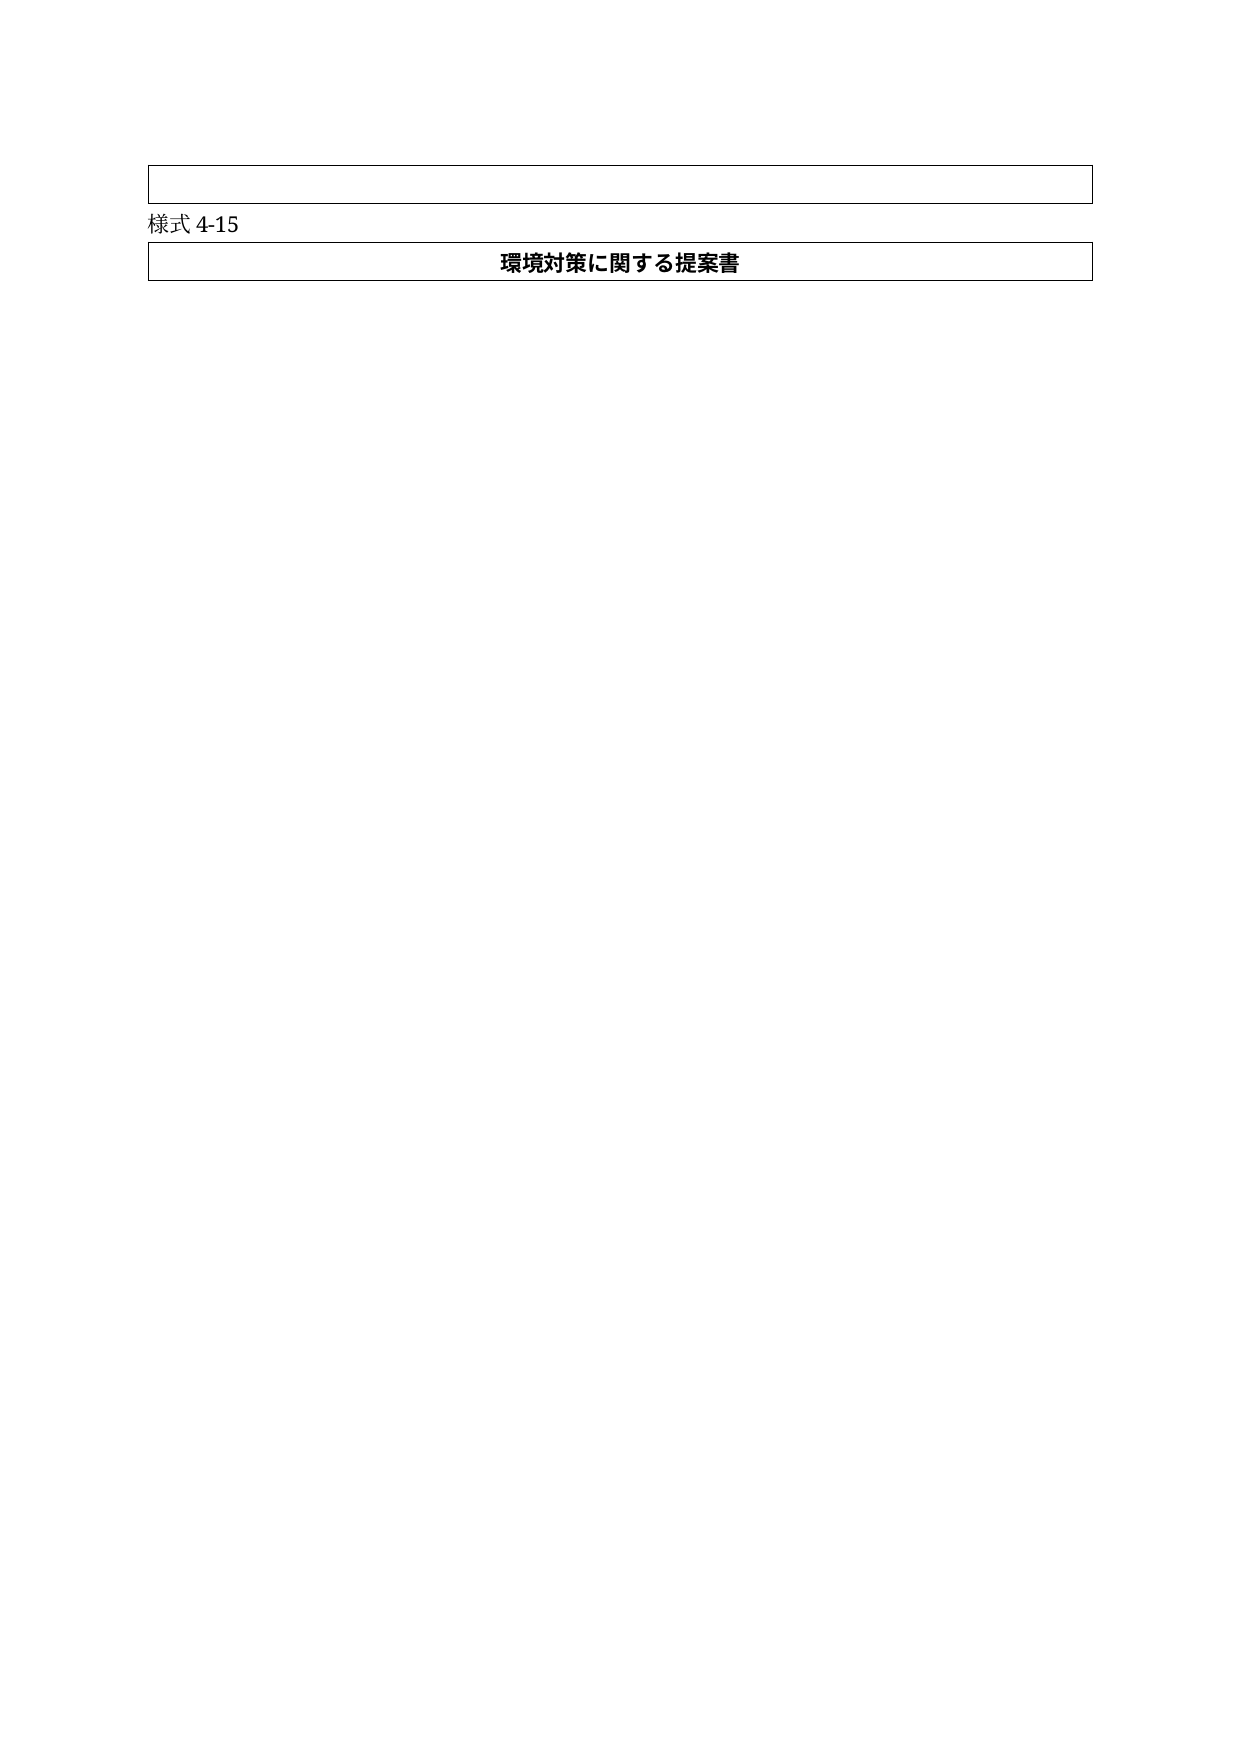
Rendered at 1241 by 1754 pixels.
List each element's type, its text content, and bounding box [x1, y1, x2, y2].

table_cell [149, 166, 1092, 203]
table_header 環境対策に関する提案書 [149, 243, 1092, 280]
text 様式4-15 [148, 204, 1092, 242]
